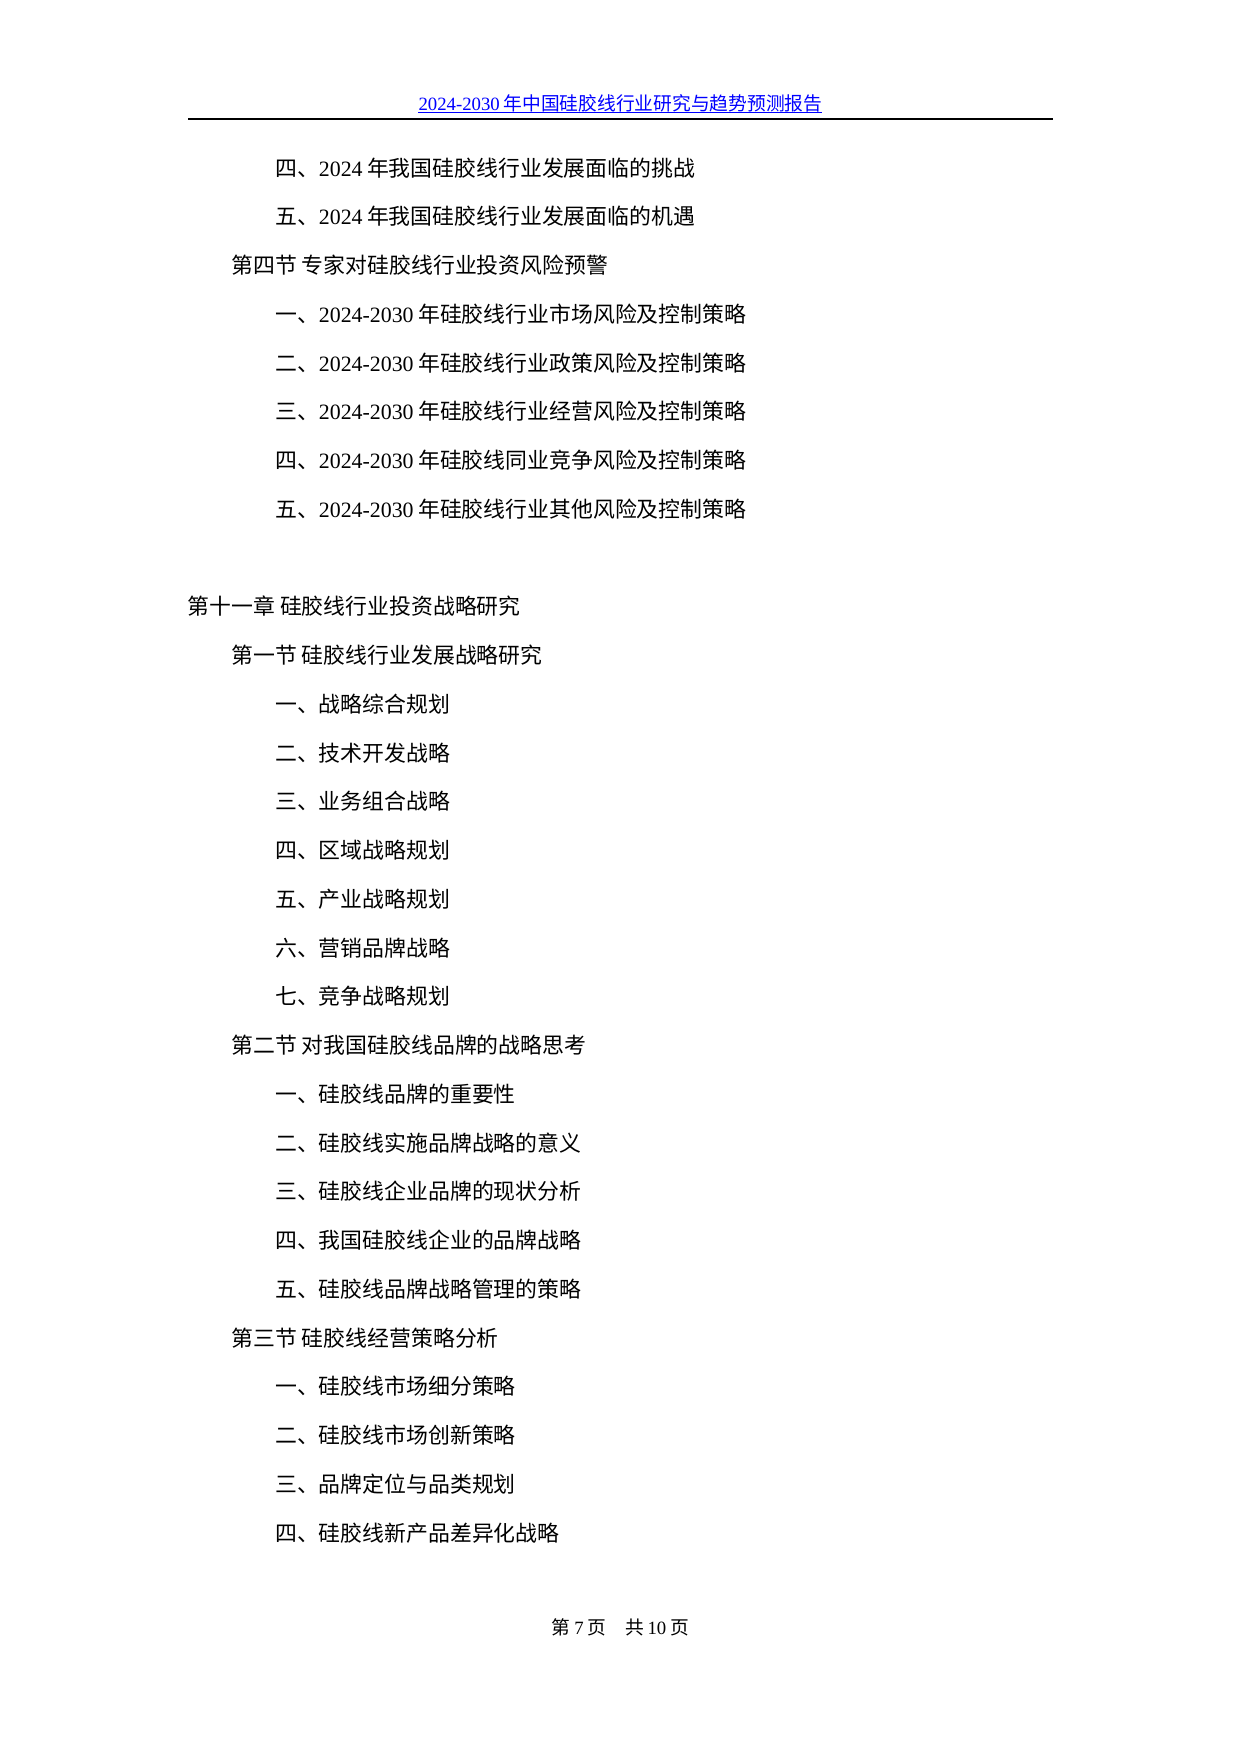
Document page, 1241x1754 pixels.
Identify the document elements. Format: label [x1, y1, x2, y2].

text [187, 150, 1053, 1548]
